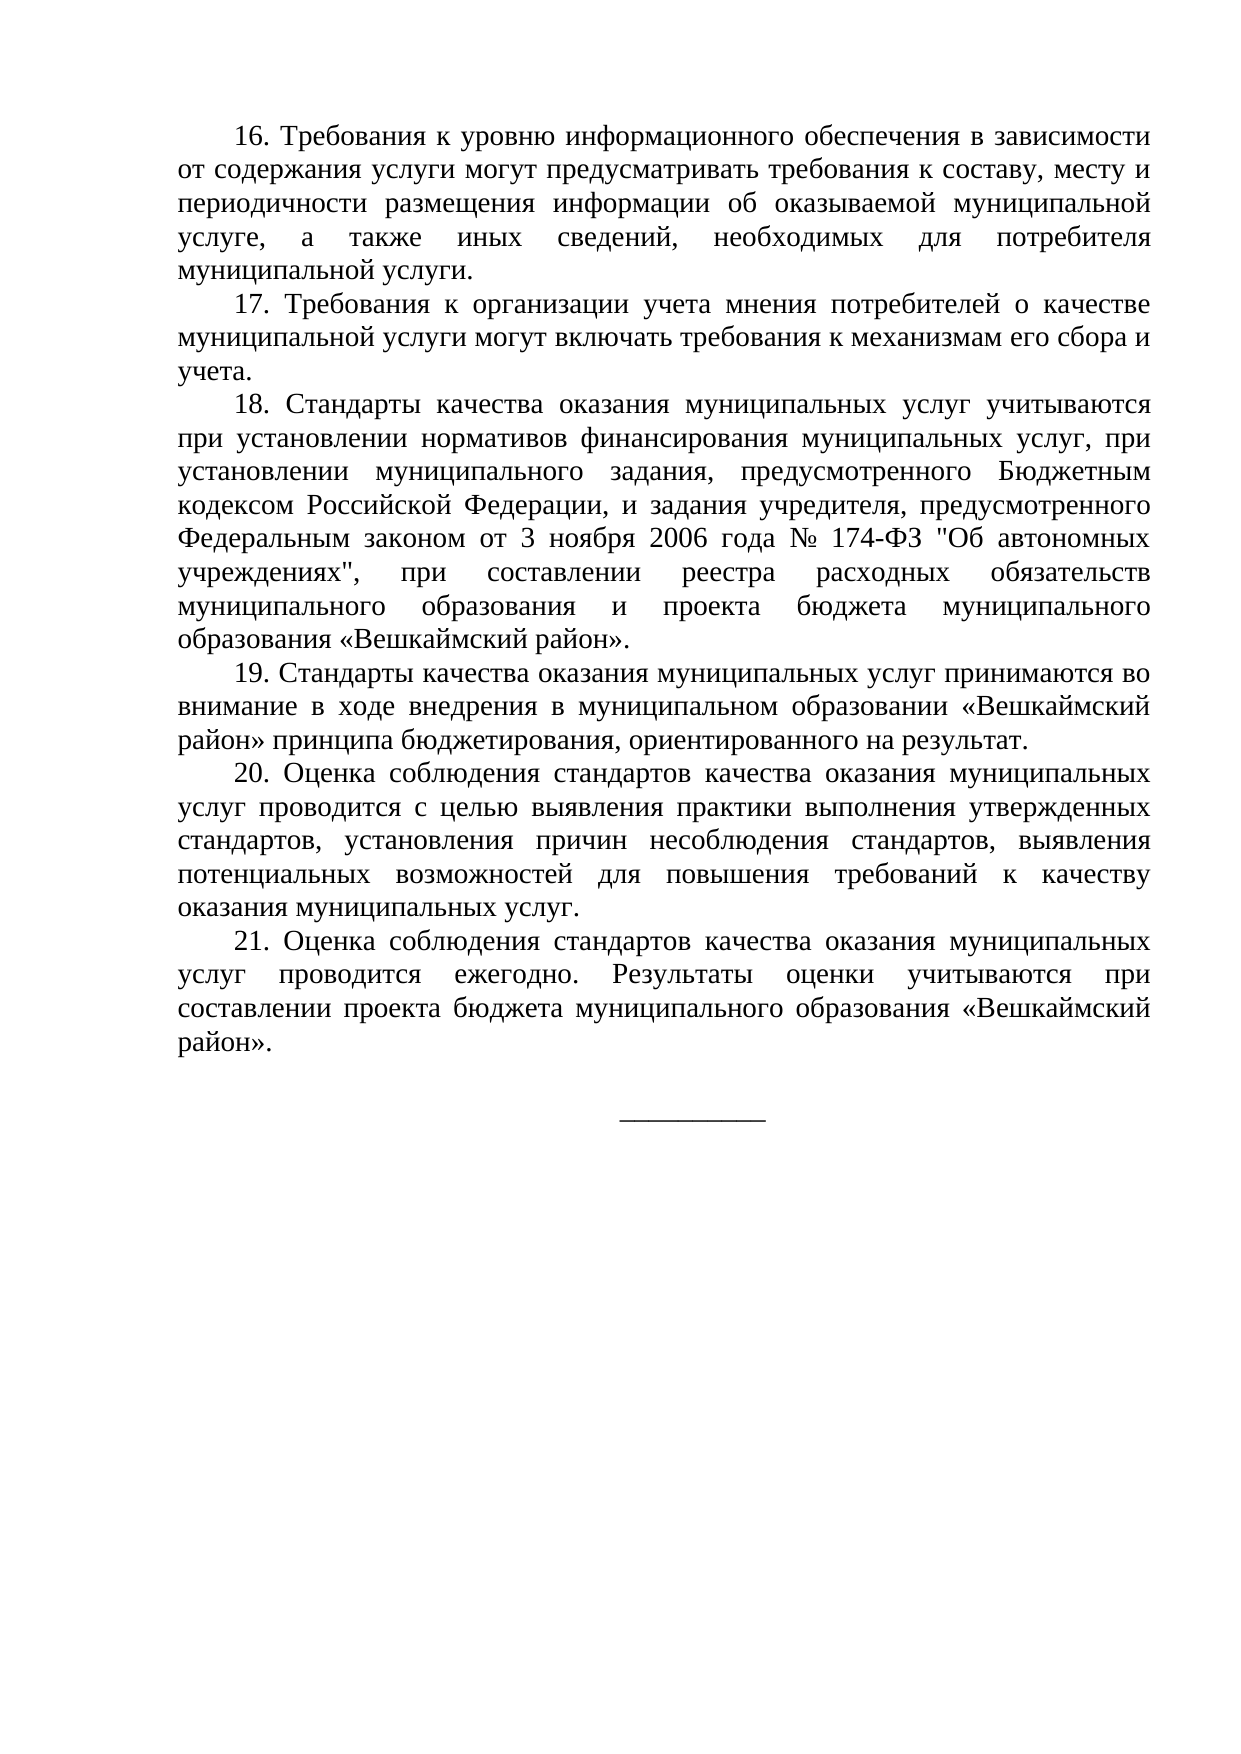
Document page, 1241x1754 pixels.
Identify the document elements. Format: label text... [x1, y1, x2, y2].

text 19. Стандарты качества оказания муниципальных услуг принимаются во внимание в ходе внедрения в муниципальном образовании «Вешкаймский район» принципа бюджетирования, ориентированного на результат. [177, 655, 1152, 755]
text __________ [177, 1091, 1152, 1124]
text 20. Оценка соблюдения стандартов качества оказания муниципальных услуг проводится с целью выявления практики выполнения утвержденных стандартов, установления причин несоблюдения стандартов, выявления потенциальных возможностей для повышения требований к качеству оказания муниципальных услуг. [177, 755, 1152, 923]
text 17. Требования к организации учета мнения потребителей о качестве муниципальной услуги могут включать требования к механизмам его сбора и учета. [177, 286, 1152, 386]
text 16. Требования к уровню информационного обеспечения в зависимости от содержания услуги могут предусматривать требования к составу, месту и периодичности размещения информации об оказываемой муниципальной услуге, а также иных сведений, необходимых для потребителя муниципальной услуги. [177, 118, 1152, 286]
text 18. Стандарты качества оказания муниципальных услуг учитываются при установлении нормативов финансирования муниципальных услуг, при установлении муниципального задания, предусмотренного Бюджетным кодексом Российской Федерации, и задания учредителя, предусмотренного Федеральным законом от 3 ноября 2006 года № 174-ФЗ "Об автономных учреждениях", при составлении реестра расходных обязательств муниципального образования и проекта бюджета муниципального образования «Вешкаймский район». [177, 386, 1152, 655]
text 21. Оценка соблюдения стандартов качества оказания муниципальных услуг проводится ежегодно. Результаты оценки учитываются при составлении проекта бюджета муниципального образования «Вешкаймский район». [177, 923, 1152, 1057]
